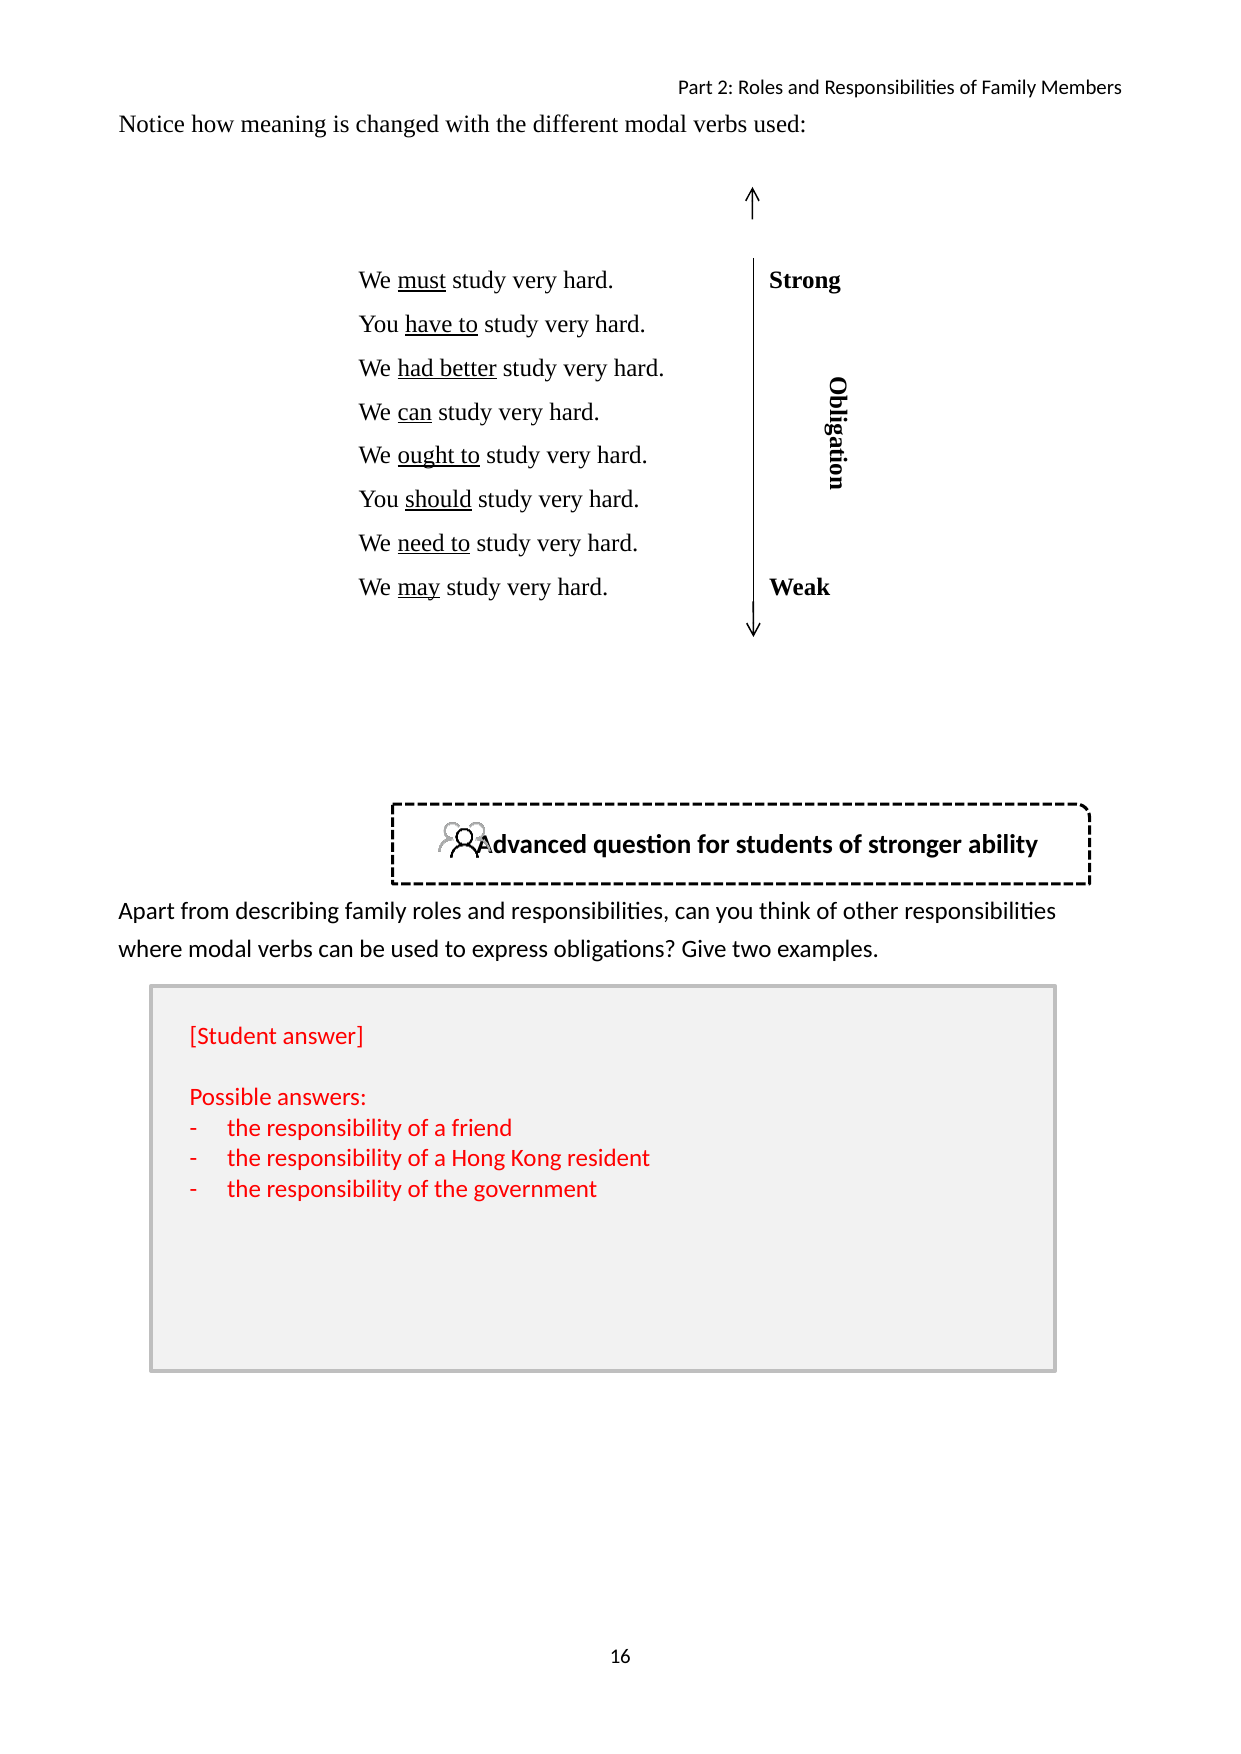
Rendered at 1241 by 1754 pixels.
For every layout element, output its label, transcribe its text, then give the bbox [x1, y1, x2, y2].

table_cell We had better study very hard. [343, 345, 753, 389]
table_cell We need to study very hard. [343, 520, 753, 564]
table_cell You have to study very hard. [343, 302, 753, 345]
text Notice how meaning is changed with the different modal verbs used: [118, 104, 1122, 142]
table_cell Obligation [754, 302, 897, 564]
table_cell You should study very hard. [343, 477, 753, 520]
text Apart from describing family roles and responsibilities, can you think of other responsibilities where modal verbs can be used to express obligations? Give two examples. [118, 892, 1122, 967]
table_cell Weak [754, 564, 897, 608]
picture [434, 815, 494, 863]
table_header Strong [754, 258, 897, 302]
table_cell We may study very hard. [343, 564, 753, 608]
table_cell We can study very hard. [343, 389, 753, 433]
table_cell We ought to study very hard. [343, 433, 753, 477]
table_header We must study very hard. [343, 258, 753, 302]
